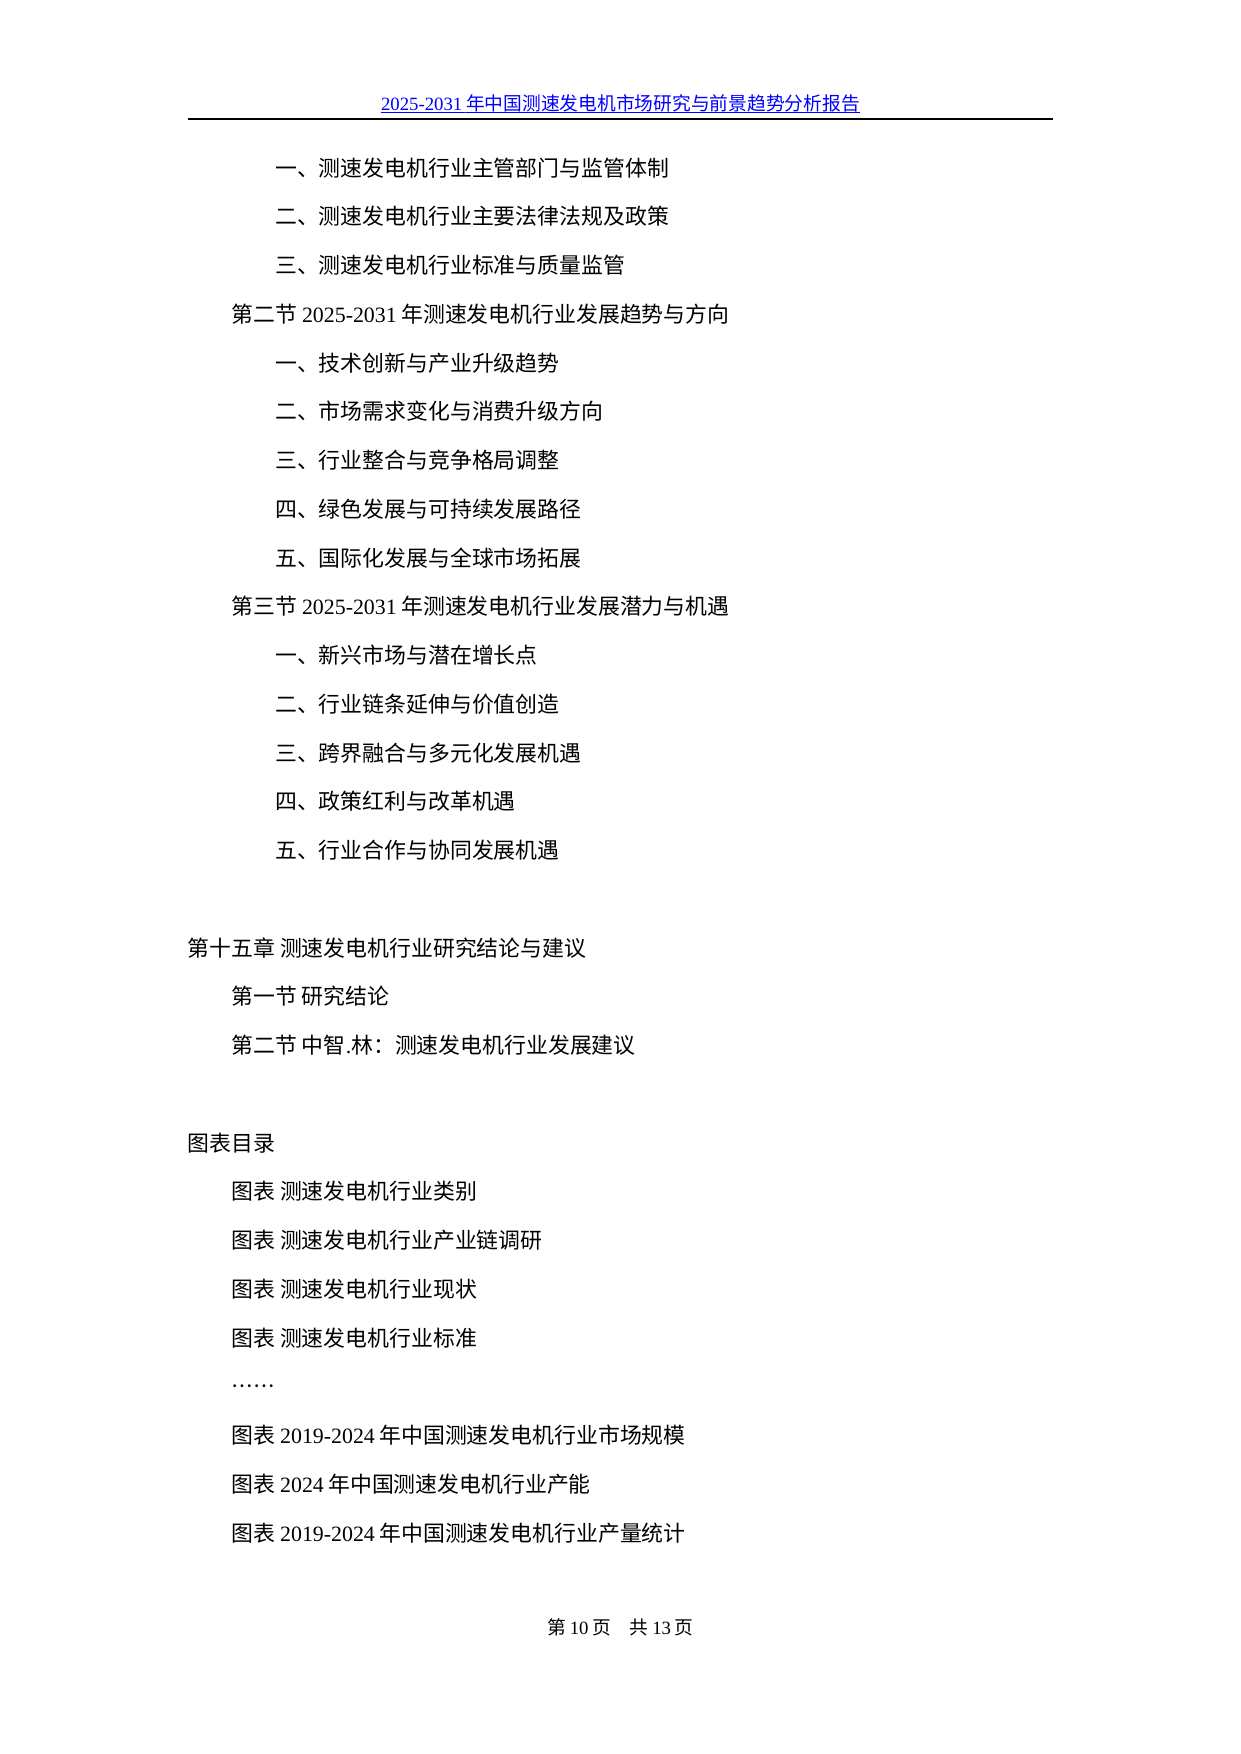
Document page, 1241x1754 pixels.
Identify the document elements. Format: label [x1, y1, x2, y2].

text [187, 150, 1053, 1548]
